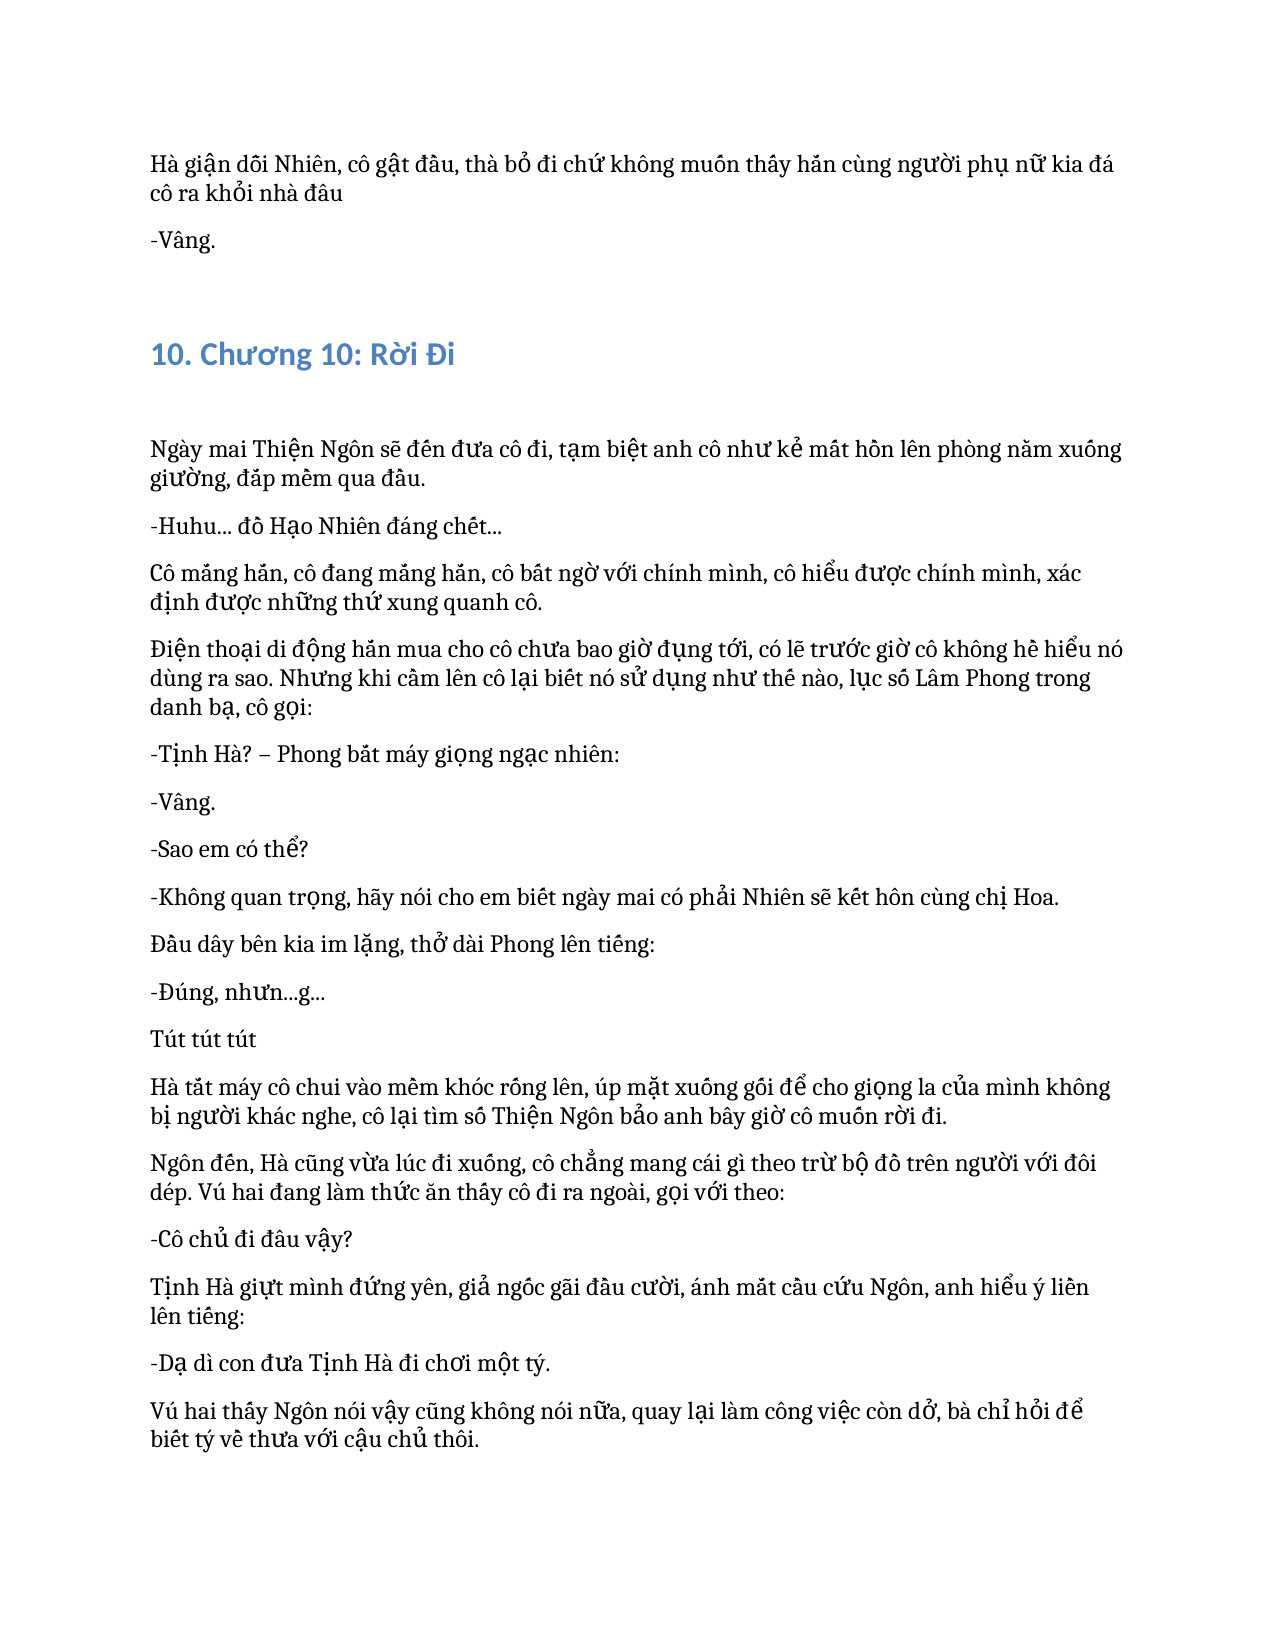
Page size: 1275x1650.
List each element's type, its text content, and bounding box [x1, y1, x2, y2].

text -Cô chủ đi đâu vậy? [150, 1225, 1125, 1254]
text -Tịnh Hà? – Phong bắt máy giọng ngạc nhiên: [150, 740, 1125, 769]
text Đầu dây bên kia im lặng, thở dài Phong lên tiếng: [150, 930, 1125, 959]
text Ngôn đến, Hà cũng vừa lúc đi xuống, cô chẳng mang cái gì theo trừ bộ đồ trên người với đôi dép. Vú hai đang làm thức ăn thấy cô đi ra ngoài, gọi với theo: [150, 1149, 1125, 1207]
subtitle 10. Chương 10: Rời Đi [150, 333, 1125, 374]
text Tịnh Hà giựt mình đứng yên, giả ngốc gãi đầu cười, ánh mắt cầu cứu Ngôn, anh hiểu ý liền lên tiếng: [150, 1273, 1125, 1330]
text Tút tút tút [150, 1025, 1125, 1054]
text Vú hai thấy Ngôn nói vậy cũng không nói nữa, quay lại làm công việc còn dở, bà chỉ hỏi để biết tý về thưa với cậu chủ thôi. [150, 1397, 1125, 1454]
text Hà giận dỗi Nhiên, cô gật đầu, thà bỏ đi chứ không muốn thấy hắn cùng người phụ nữ kia đá cô ra khỏi nhà đâu [150, 150, 1125, 207]
text -Sao em có thể? [150, 835, 1125, 864]
text -Không quan trọng, hãy nói cho em biết ngày mai có phải Nhiên sẽ kết hôn cùng chị Hoa. [150, 883, 1125, 912]
text -Vâng. [150, 226, 1125, 312]
text -Dạ dì con đưa Tịnh Hà đi chơi một tý. [150, 1349, 1125, 1378]
text -Vâng. [150, 788, 1125, 817]
text -Đúng, nhưn...g... [150, 978, 1125, 1007]
text Hà tắt máy cô chui vào mềm khóc rống lên, úp mặt xuống gối để cho giọng la của mình không bị người khác nghe, cô lại tìm số Thiện Ngôn bảo anh bây giờ cô muốn rời đi. [150, 1073, 1125, 1130]
text -Huhu... đồ Hạo Nhiên đáng chết... [150, 512, 1125, 540]
text Điện thoại di động hắn mua cho cô chưa bao giờ đụng tới, có lẽ trước giờ cô không hề hiểu nó dùng ra sao. Nhưng khi cầm lên cô lại biết nó sử dụng như thế nào, lục số Lâm Phong trong danh bạ, cô gọi: [150, 635, 1125, 722]
text Ngày mai Thiện Ngôn sẽ đến đưa cô đi, tạm biệt anh cô như kẻ mất hồn lên phòng nằm xuống giường, đắp mềm qua đầu. [150, 378, 1125, 493]
text Cô mắng hắn, cô đang mắng hắn, cô bất ngờ với chính mình, cô hiểu được chính mình, xác định được những thứ xung quanh cô. [150, 559, 1125, 617]
